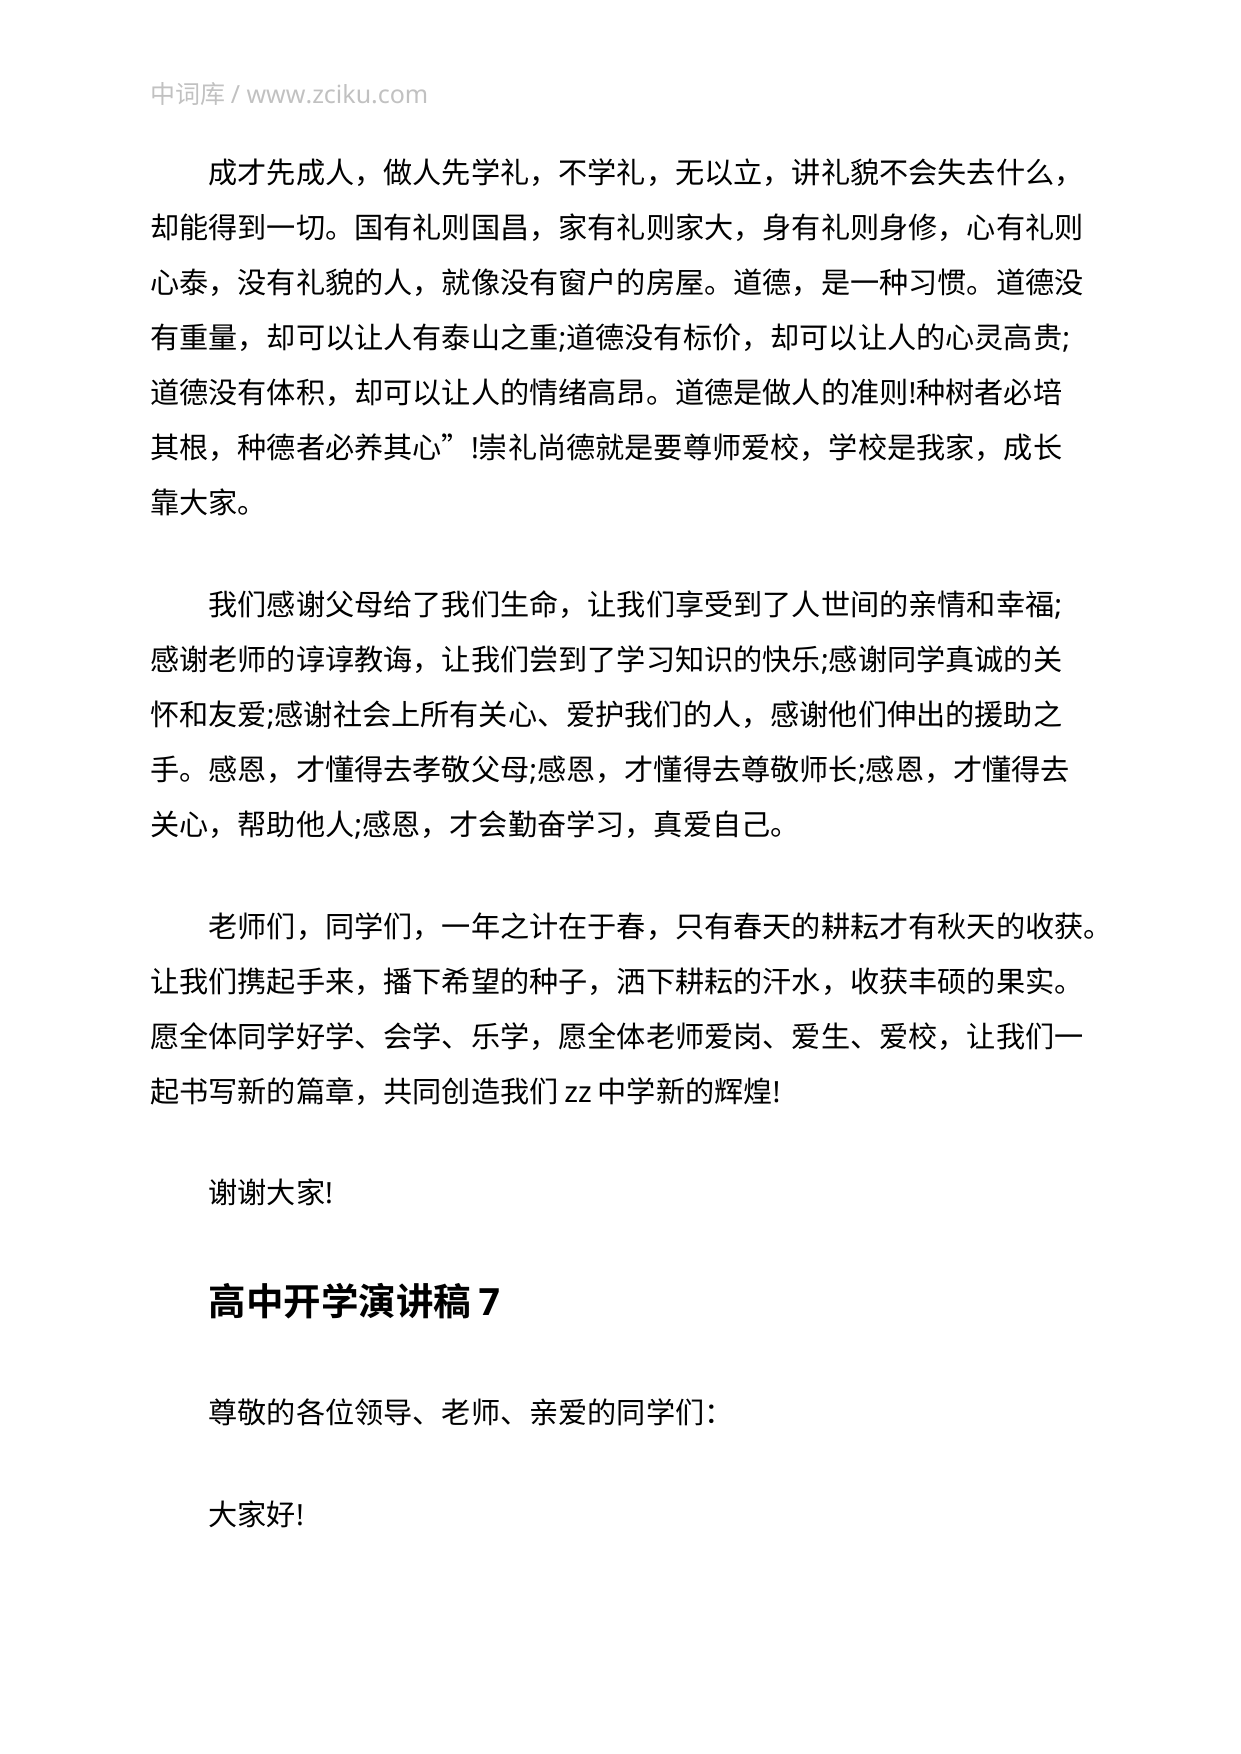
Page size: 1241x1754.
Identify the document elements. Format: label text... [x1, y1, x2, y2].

text 我们感谢父母给了我们生命，让我们享受到了人世间的亲情和幸福;感谢老师的谆谆教诲，让我们尝到了学习知识的快乐;感谢同学真诚的关怀和友爱;感谢社会上所有关心、爱护我们的人，感谢他们伸出的援助之手。感恩，才懂得去孝敬父母;感恩，才懂得去尊敬师长;感恩，才懂得去关心，帮助他人;感恩，才会勤奋学习，真爱自己。 [150, 581, 1090, 844]
text 谢谢大家! [150, 1170, 1090, 1212]
text 高中开学演讲稿7 [150, 1272, 1090, 1327]
text 成才先成人，做人先学礼，不学礼，无以立，讲礼貌不会失去什么，却能得到一切。国有礼则国昌，家有礼则家大，身有礼则身修，心有礼则心泰，没有礼貌的人，就像没有窗户的房屋。道德，是一种习惯。道德没有重量，却可以让人有泰山之重;道德没有标价，却可以让人的心灵高贵;道德没有体积，却可以让人的情绪高昂。道德是做人的准则!种树者必培其根，种德者必养其心”!崇礼尚德就是要尊师爱校，学校是我家，成长靠大家。 [150, 150, 1090, 522]
text 尊敬的各位领导、老师、亲爱的同学们： [150, 1390, 1090, 1432]
text 大家好! [150, 1491, 1090, 1534]
text 老师们，同学们，一年之计在于春，只有春天的耕耘才有秋天的收获。让我们携起手来，播下希望的种子，洒下耕耘的汗水，收获丰硕的果实。愿全体同学好学、会学、乐学，愿全体老师爱岗、爱生、爱校，让我们一起书写新的篇章，共同创造我们zz中学新的辉煌! [150, 903, 1090, 1111]
